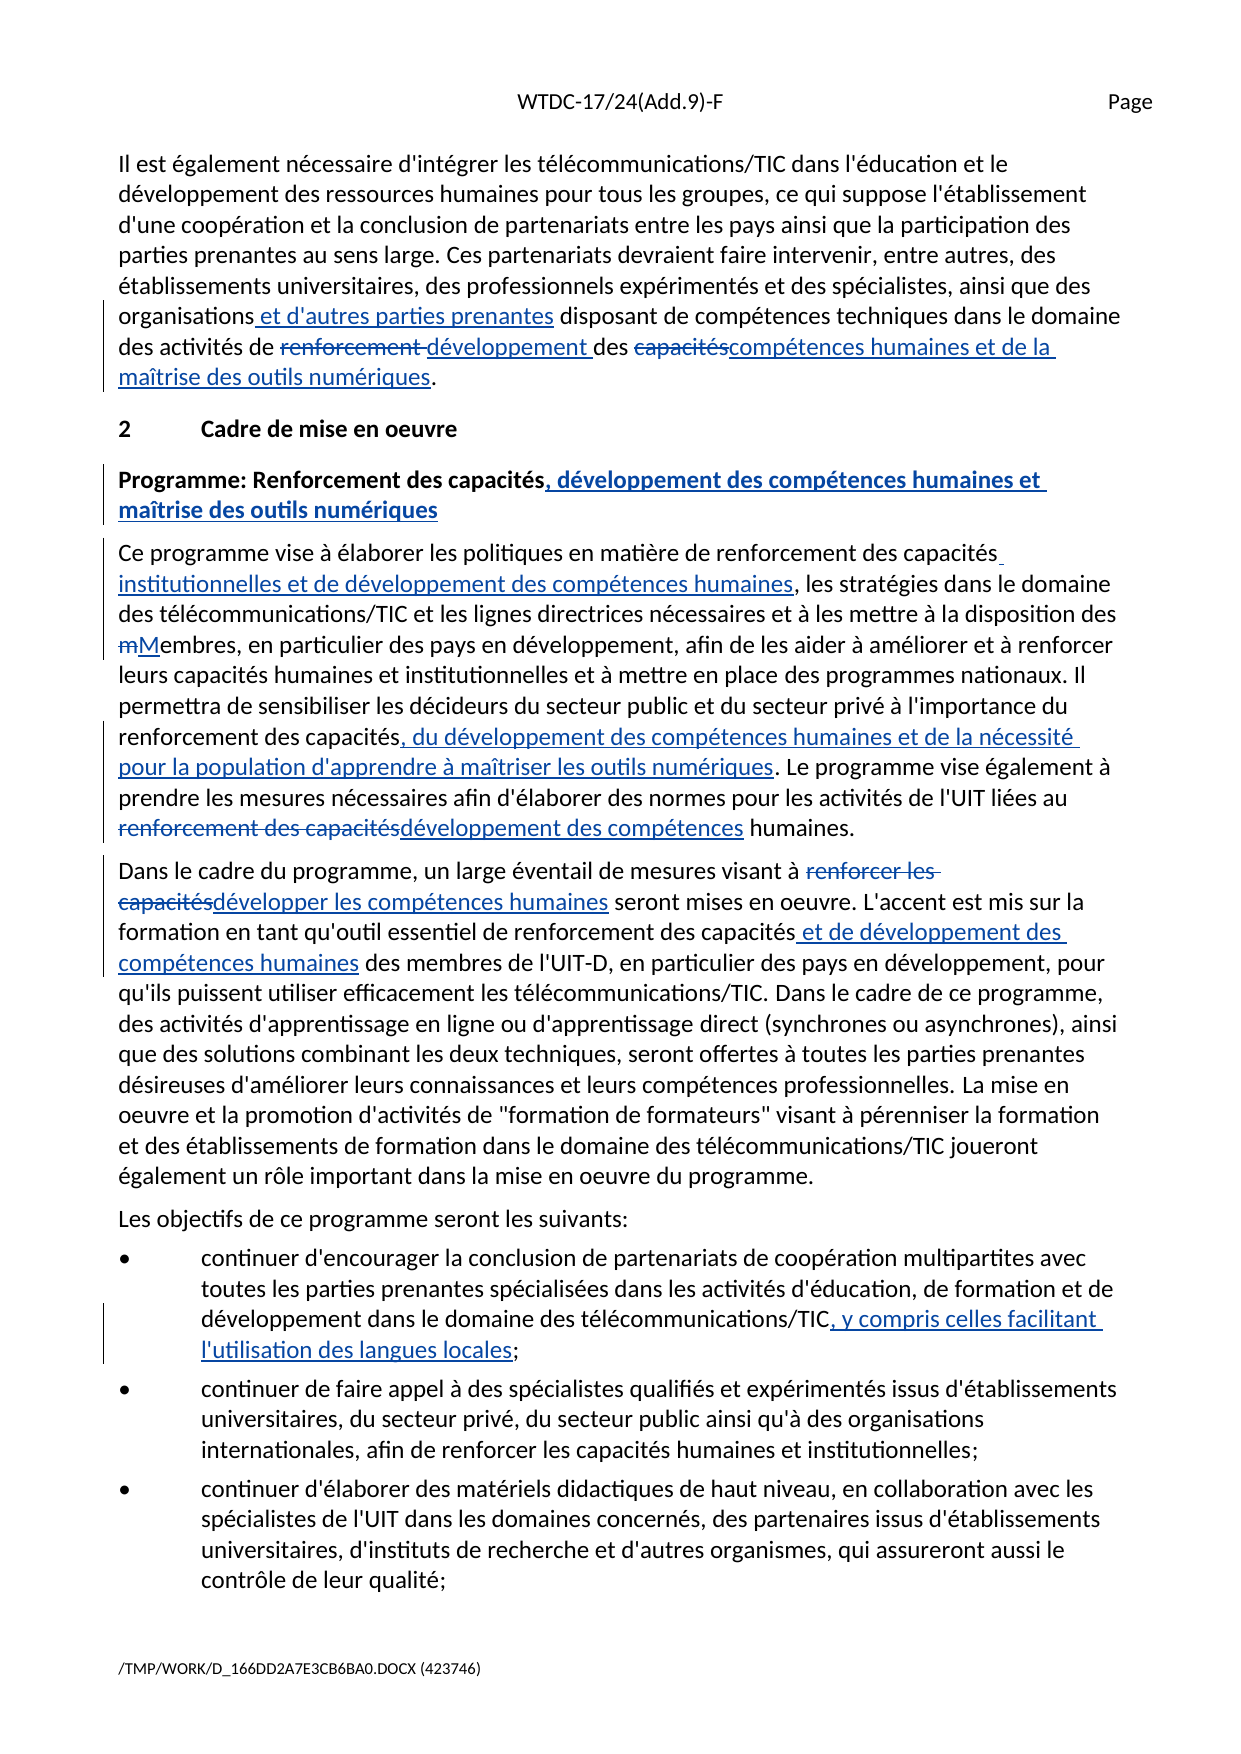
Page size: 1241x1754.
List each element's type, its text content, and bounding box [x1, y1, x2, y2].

text Les objectifs de ce programme seront les suivants: [118, 1203, 1122, 1234]
text Ce programme vise à élaborer les politiques en matière de renforcement des capacités, les stratégies dans le domaine des télécommunications/TIC et les lignes directrices nécessaires et à les mettre à la disposition des embres, en particulier des pays en développement, afin de les aider à améliorer et à renforcer leurs capacités humaines et institutionnelles et à mettre en place des programmes nationaux. Il permettra de sensibiliser les décideurs du secteur public et du secteur privé à l'importance du renforcement des capacités. Le programme vise également à prendre les mesures nécessaires afin d'élaborer des normes pour les activités de l'UIT liées au humaines. [118, 538, 1122, 843]
subtitle 2 Cadre de mise en oeuvre [118, 413, 1122, 443]
text • continuer d'élaborer des matériels didactiques de haut niveau, en collaboration avec les spécialistes de l'UIT dans les domaines concernés, des partenaires issus d'établissements universitaires, d'instituts de recherche et d'autres organismes, qui assureront aussi le contrôle de leur qualité; [118, 1473, 1122, 1595]
text Dans le cadre du programme, un large éventail de mesures visant à seront mises en oeuvre. L'accent est mis sur la formation en tant qu'outil essentiel de renforcement des capacités des membres de l'UIT-D, en particulier des pays en développement, pour qu'ils puissent utiliser efficacement les télécommunications/TIC. Dans le cadre de ce programme, des activités d'apprentissage en ligne ou d'apprentissage direct (synchrones ou asynchrones), ainsi que des solutions combinant les deux techniques, seront offertes à toutes les parties prenantes désireuses d'améliorer leurs connaissances et leurs compétences professionnelles. La mise en oeuvre et la promotion d'activités de "formation de formateurs" visant à pérenniser la formation et des établissements de formation dans le domaine des télécommunications/TIC joueront également un rôle important dans la mise en oeuvre du programme. [118, 855, 1122, 1191]
text Il est également nécessaire d'intégrer les télécommunications/TIC dans l'éducation et le développement des ressources humaines pour tous les groupes, ce qui suppose l'établissement d'une coopération et la conclusion de partenariats entre les pays ainsi que la participation des parties prenantes au sens large. Ces partenariats devraient faire intervenir, entre autres, des établissements universitaires, des professionnels expérimentés et des spécialistes, ainsi que des organisations disposant de compétences techniques dans le domaine des activités de des . [118, 148, 1122, 392]
text • continuer d'encourager la conclusion de partenariats de coopération multipartites avec toutes les parties prenantes spécialisées dans les activités d'éducation, de formation et de développement dans le domaine des télécommunications/TIC; [118, 1242, 1122, 1364]
text • continuer de faire appel à des spécialistes qualifiés et expérimentés issus d'établissements universitaires, du secteur privé, du secteur public ainsi qu'à des organisations internationales, afin de renforcer les capacités humaines et institutionnelles; [118, 1373, 1122, 1464]
subtitle Programme: Renforcement des capacités [118, 464, 1122, 525]
